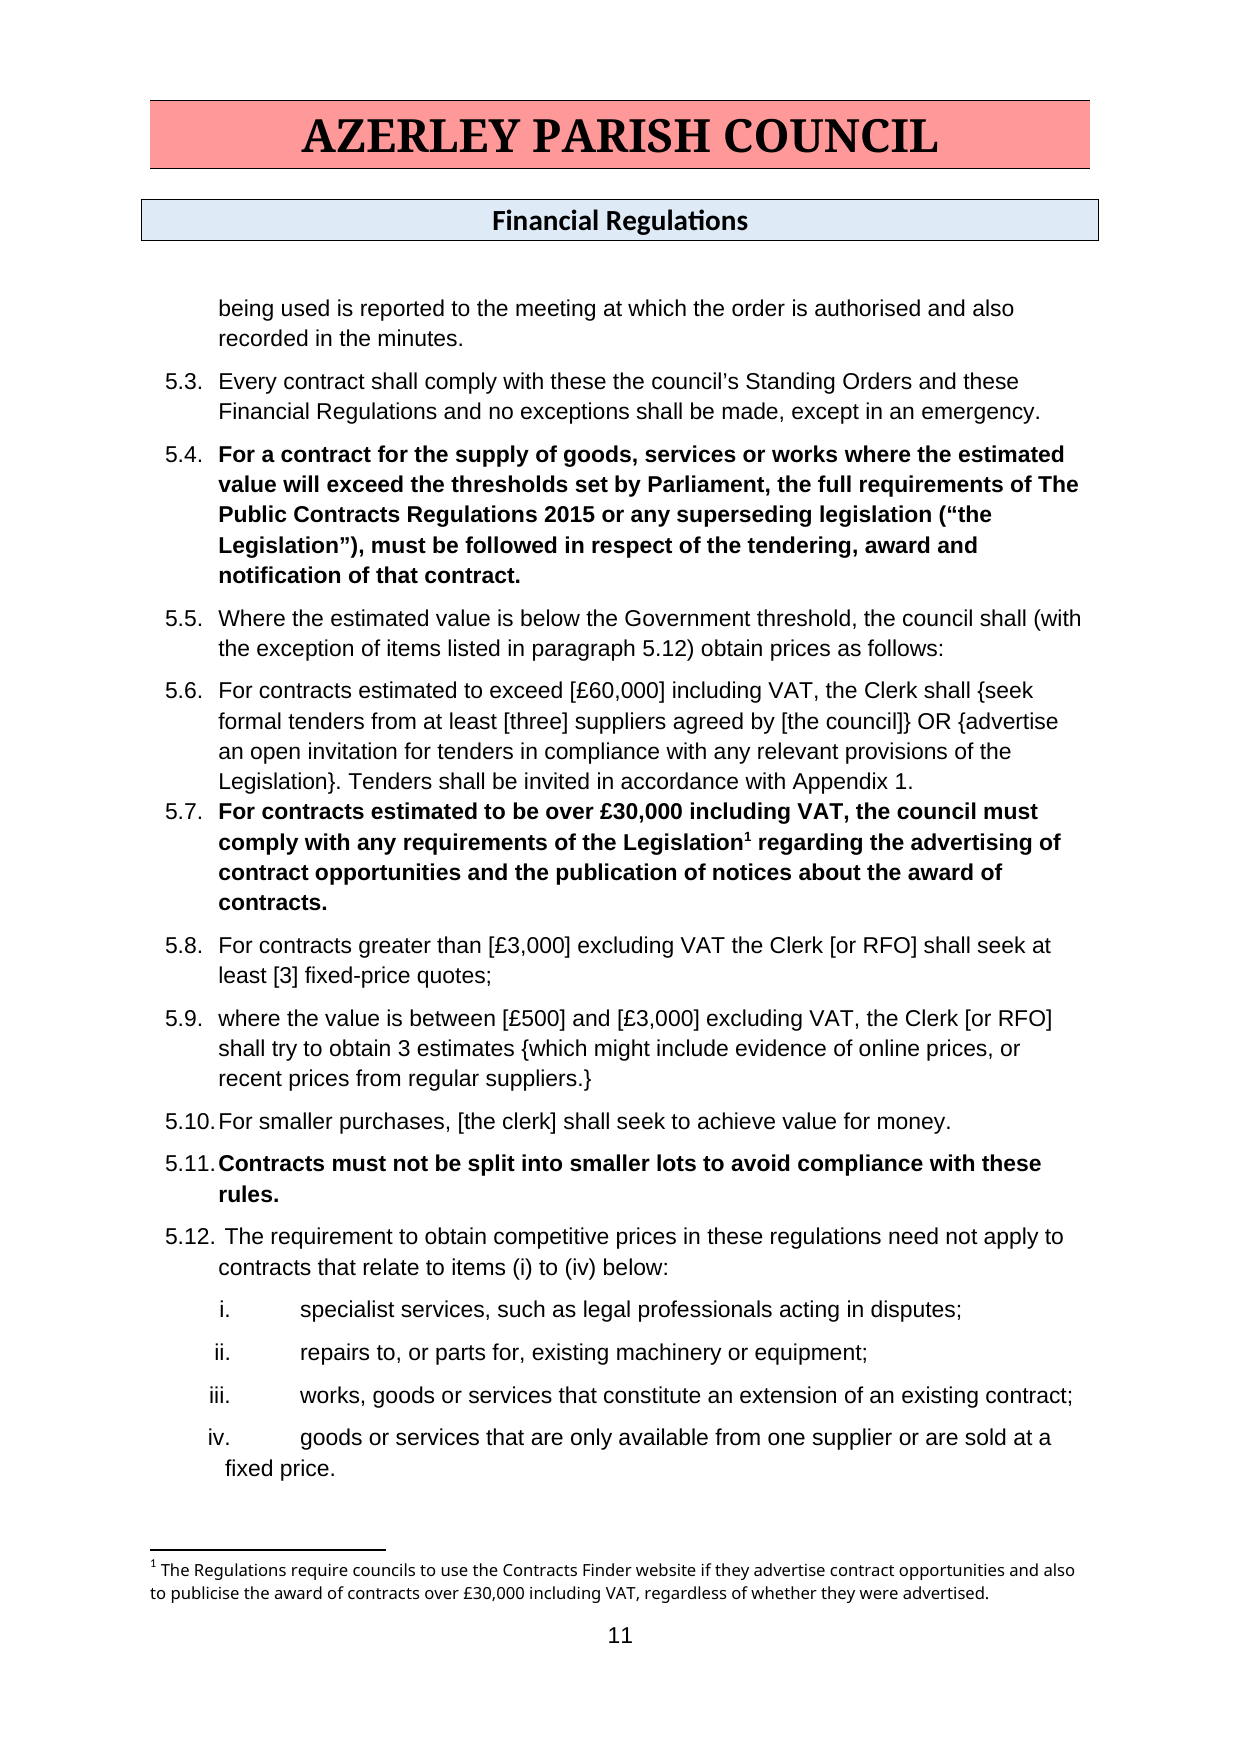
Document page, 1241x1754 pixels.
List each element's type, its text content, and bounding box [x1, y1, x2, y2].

list Contracts must not be split into smaller lots to avoid compliance with these rules. [165, 1150, 1090, 1207]
list Every contract shall comply with these the council’s Standing Orders and these Financial Regulations and no exceptions shall be made, except in an emergency. [165, 368, 1090, 425]
list For smaller purchases, [the clerk] shall seek to achieve value for money. [165, 1108, 1090, 1134]
list where the value is between [£500] and [£3,000] excluding VAT, the Clerk [or RFO] shall try to obtain 3 estimates {which might include evidence of online prices, or recent prices from regular suppliers.} [165, 1004, 1090, 1091]
list goods or services that are only available from one supplier or are sold at a fixed price. [225, 1424, 1090, 1481]
list For contracts greater than [£3,000] excluding VAT the Clerk [or RFO] shall seek at least [3] fixed-price quotes; [165, 932, 1090, 988]
list For a contract for the supply of goods, services or works where the estimated value will exceed the thresholds set by Parliament, the full requirements of The Public Contracts Regulations 2015 or any superseding legislation (“the Legislation”), must be followed in respect of the tendering, award and notification of that contract. [165, 441, 1090, 588]
list specialist services, such as legal professionals acting in disputes; [225, 1296, 1090, 1323]
list For contracts estimated to be over £30,000 including VAT, the council must comply with any requirements of the Legislation regarding the advertising of contract opportunities and the publication of notices about the award of contracts. [165, 798, 1090, 915]
list For contracts estimated to exceed [£60,000] including VAT, the Clerk shall {seek formal tenders from at least [three] suppliers agreed by [the council]} OR {advertise an open invitation for tenders in compliance with any relevant provisions of the Legislation}. Tenders shall be invited in accordance with Appendix 1. [165, 677, 1090, 794]
list works, goods or services that constitute an extension of an existing contract; [225, 1382, 1090, 1408]
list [165, 295, 1090, 352]
list Where the estimated value is below the Government threshold, the council shall (with the exception of items listed in paragraph 5.12) obtain prices as follows: [165, 604, 1090, 661]
list repairs to, or parts for, existing machinery or equipment; [225, 1339, 1090, 1365]
list The requirement to obtain competitive prices in these regulations need not apply to contracts that relate to items (i) to (iv) below: [165, 1223, 1090, 1280]
